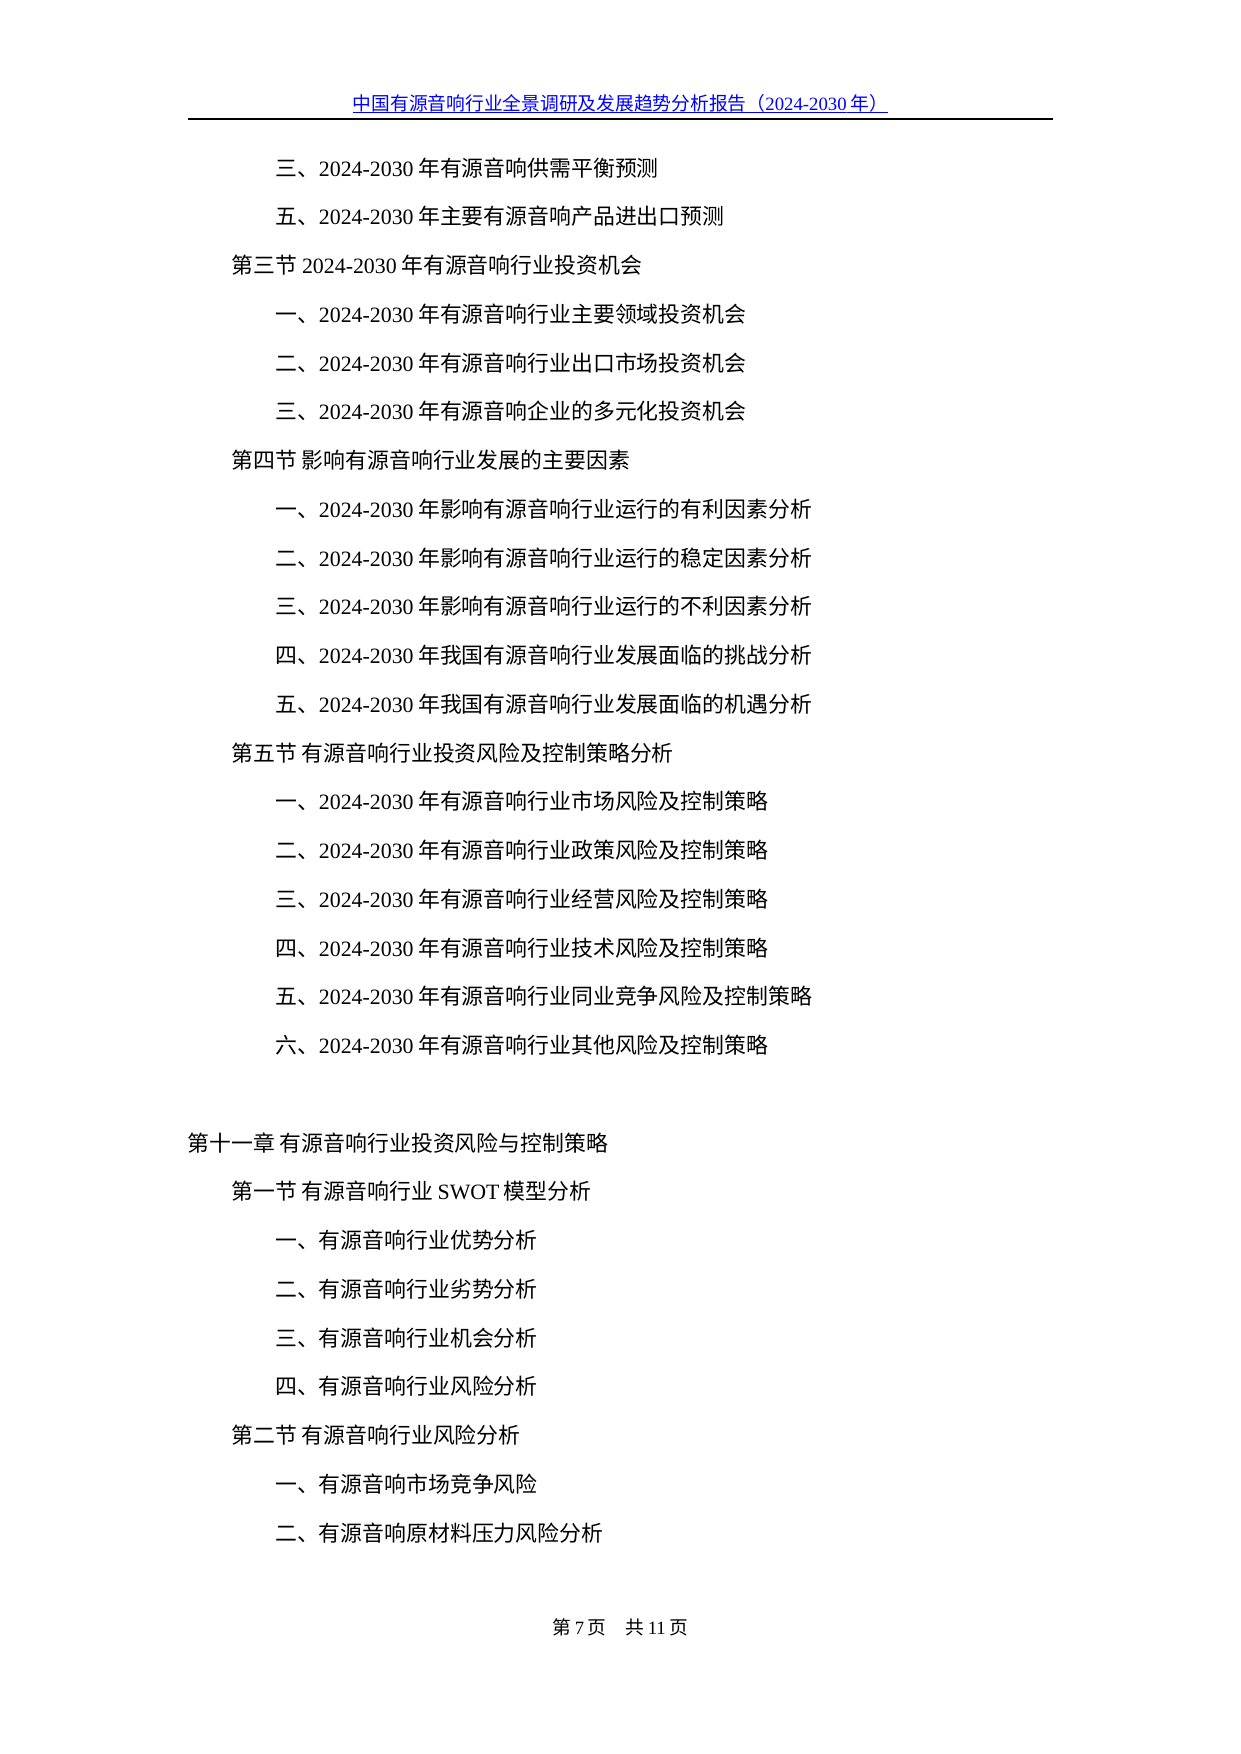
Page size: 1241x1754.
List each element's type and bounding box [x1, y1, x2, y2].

text [187, 150, 1053, 1548]
